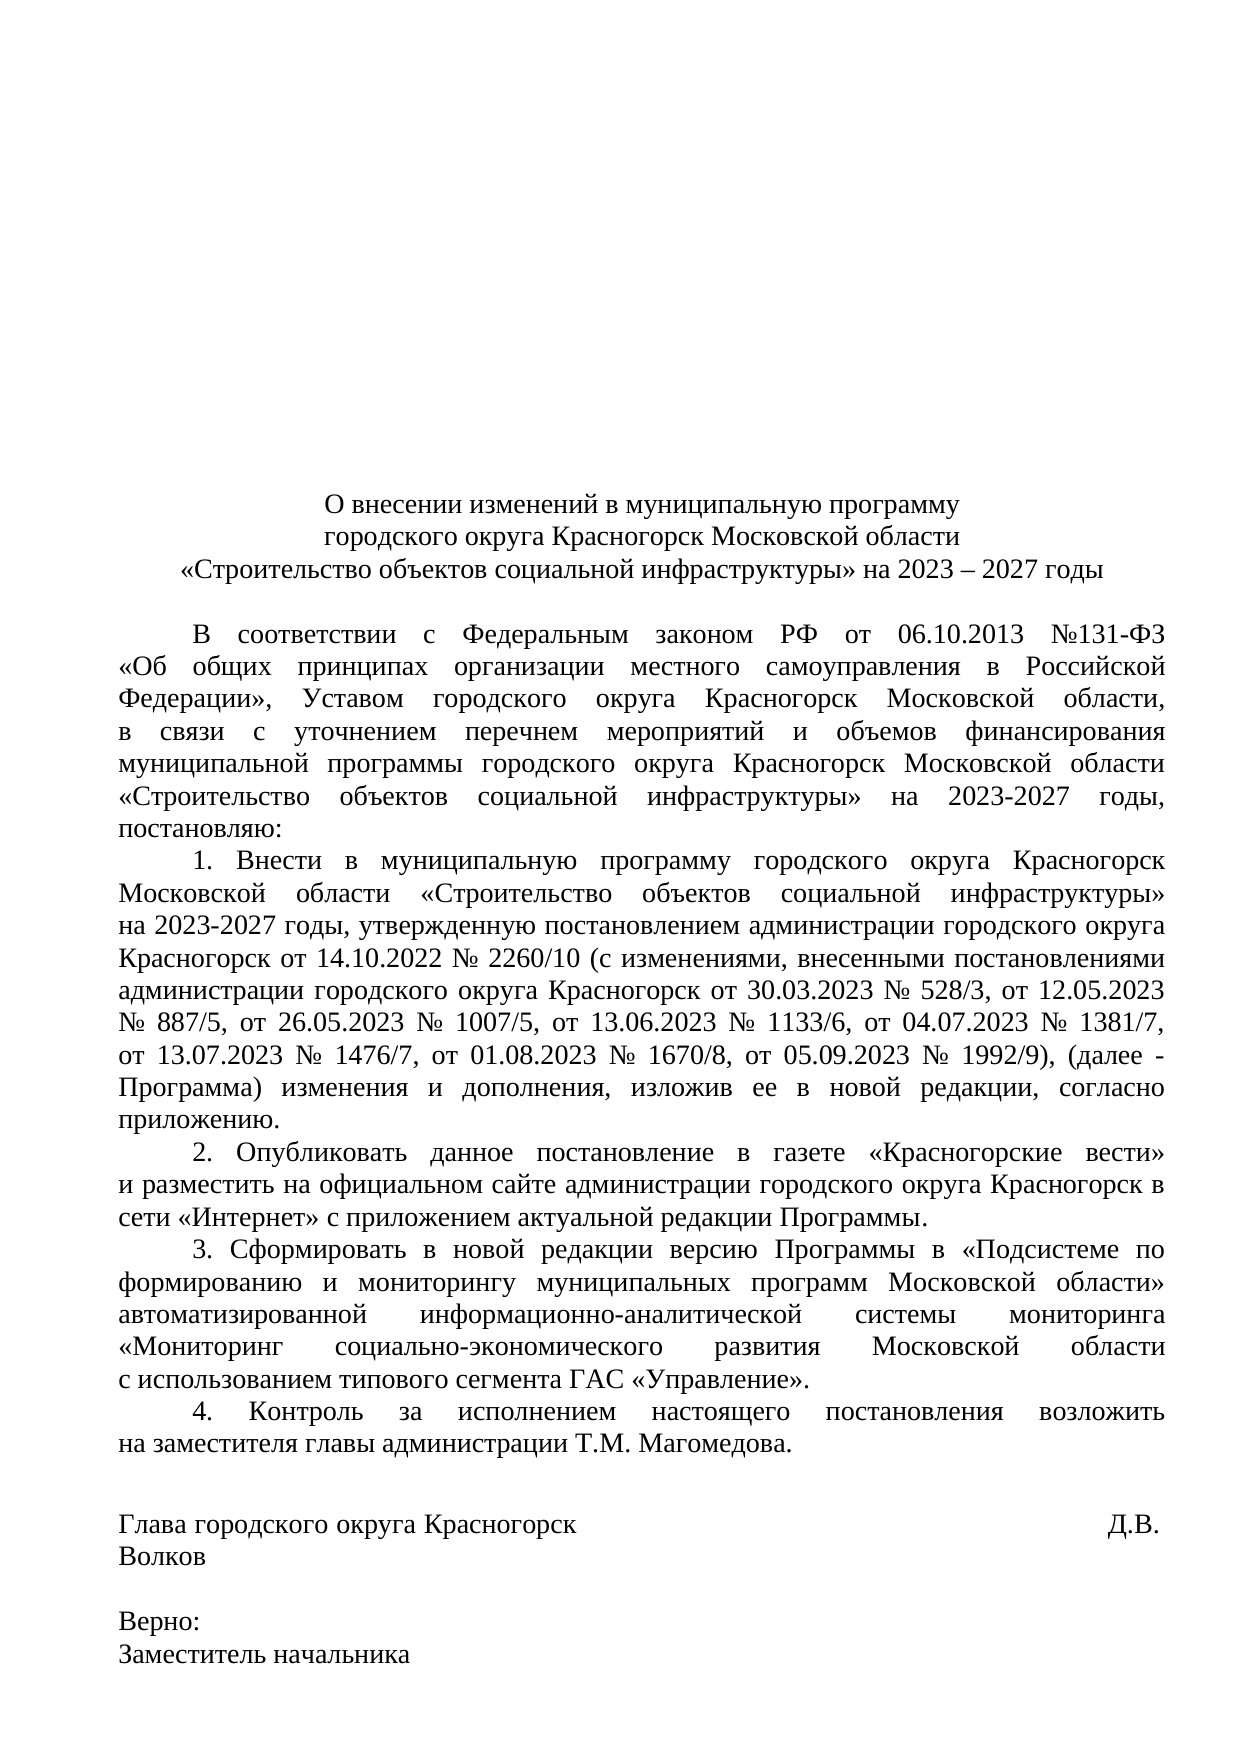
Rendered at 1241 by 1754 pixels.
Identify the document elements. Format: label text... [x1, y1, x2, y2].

text 3. Сформировать в новой редакции версию Программы в «Подсистеме по формированию и мониторингу муниципальных программ Московской области» автоматизированной информационно-аналитической системы мониторинга «Мониторинг социально-экономического развития Московской области с использованием типового сегмента ГАС «Управление». [118, 1232, 1167, 1394]
text О внесении изменений в муниципальную программу [118, 487, 1167, 519]
text В соответствии с Федеральным законом РФ от 06.10.2013 №131-ФЗ «Об общих принципах организации местного самоуправления в Российской Федерации», Уставом городского округа Красногорск Московской области, в связи с уточнением перечнем мероприятий и объемов финансирования муниципальной программы городского округа Красногорск Московской области «Строительство объектов социальной инфраструктуры» на 2023-2027 годы, постановляю: [118, 617, 1167, 843]
text Глава городского округа Красногорск Д.В. Волков [118, 1507, 1167, 1572]
text 1. Внести в муниципальную программу городского округа Красногорск Московской области «Строительство объектов социальной инфраструктуры» на 2023-2027 годы, утвержденную постановлением администрации городского округа Красногорск от 14.10.2022 № 2260/10 (с изменениями, внесенными постановлениями администрации городского округа Красногорск от 30.03.2023 № 528/3, от 12.05.2023 № 887/5, от 26.05.2023 № 1007/5, от 13.06.2023 № 1133/6, от 04.07.2023 № 1381/7, от 13.07.2023 № 1476/7, от 01.08.2023 № 1670/8, от 05.09.2023 № 1992/9), (далее - Программа) изменения и дополнения, изложив ее в новой редакции, согласно приложению. [118, 843, 1167, 1135]
text 4. Контроль за исполнением настоящего постановления возложить на заместителя главы администрации Т.М. Магомедова. [118, 1394, 1167, 1459]
text «Строительство объектов социальной инфраструктуры» на 2023 – 2027 годы [118, 552, 1167, 584]
text Заместитель начальника [118, 1637, 1167, 1669]
text 2. Опубликовать данное постановление в газете «Красногорские вести» и разместить на официальном сайте администрации городского округа Красногорск в сети «Интернет» с приложением актуальной редакции Программы. [118, 1135, 1167, 1232]
text Верно: [118, 1604, 1167, 1637]
text городского округа Красногорск Московской области [118, 519, 1167, 552]
